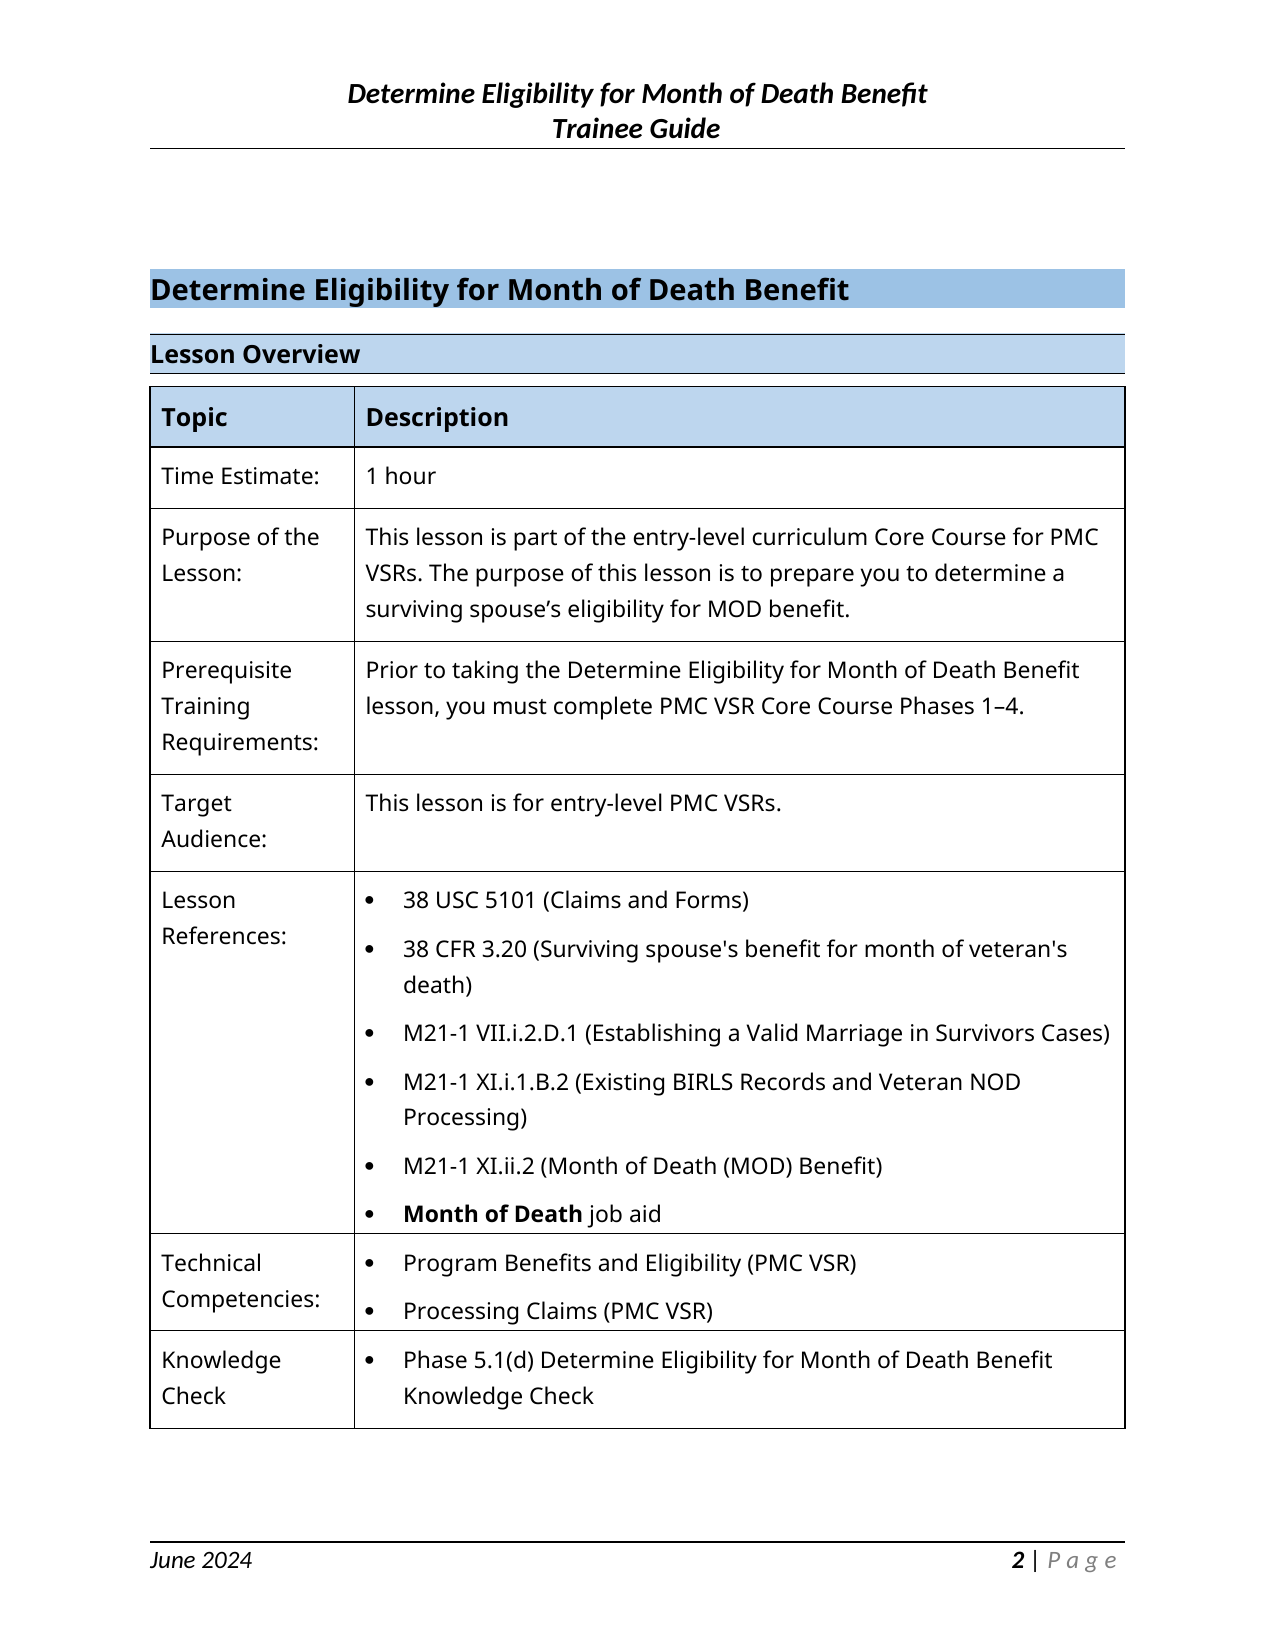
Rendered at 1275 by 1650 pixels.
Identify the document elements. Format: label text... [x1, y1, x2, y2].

table_cell Knowledge Check [151, 1331, 354, 1427]
subtitle Lesson Overview [150, 335, 1125, 373]
table_cell Time Estimate: [151, 448, 354, 507]
table_header Description [355, 387, 1124, 446]
table_cell Phase 5.1(d) Determine Eligibility for Month of Death Benefit Knowledge Check [355, 1331, 1124, 1427]
table_cell This lesson is part of the entry-level curriculum Core Course for PMC VSRs. The purpose of this lesson is to prepare you to determine a surviving spouse’s eligibility for MOD benefit. [355, 509, 1124, 641]
table_cell Prior to taking the Determine Eligibility for Month of Death Benefit lesson, you must complete PMC VSR Core Course Phases 1–4. [355, 642, 1124, 773]
subtitle Determine Eligibility for Month of Death Benefit [150, 269, 1125, 308]
table_cell Lesson References: [151, 872, 354, 1233]
table_cell Technical Competencies: [151, 1234, 354, 1330]
table_cell Program Benefits and Eligibility (PMC VSR) Processing Claims (PMC VSR) [355, 1234, 1124, 1330]
table_cell This lesson is for entry-level PMC VSRs. [355, 775, 1124, 871]
table_header Topic [151, 387, 354, 446]
table_cell 1 hour [355, 448, 1124, 507]
table_cell Target Audience: [151, 775, 354, 871]
table_cell 38 USC 5101 (Claims and Forms) 38 CFR 3.20 (Surviving spouse's benefit for month of veteran's death) M21-1 VII.i.2.D.1 (Establishing a Valid Marriage in Survivors Cases) M21-1 XI.i.1.B.2 (Existing BIRLS Records and Veteran NOD Processing) M21-1 XI.ii.2 (Month of Death (MOD) Benefit) Month of Death job aid [355, 872, 1124, 1233]
table_cell Purpose of the Lesson: [151, 509, 354, 641]
table_cell Prerequisite Training Requirements: [151, 642, 354, 773]
